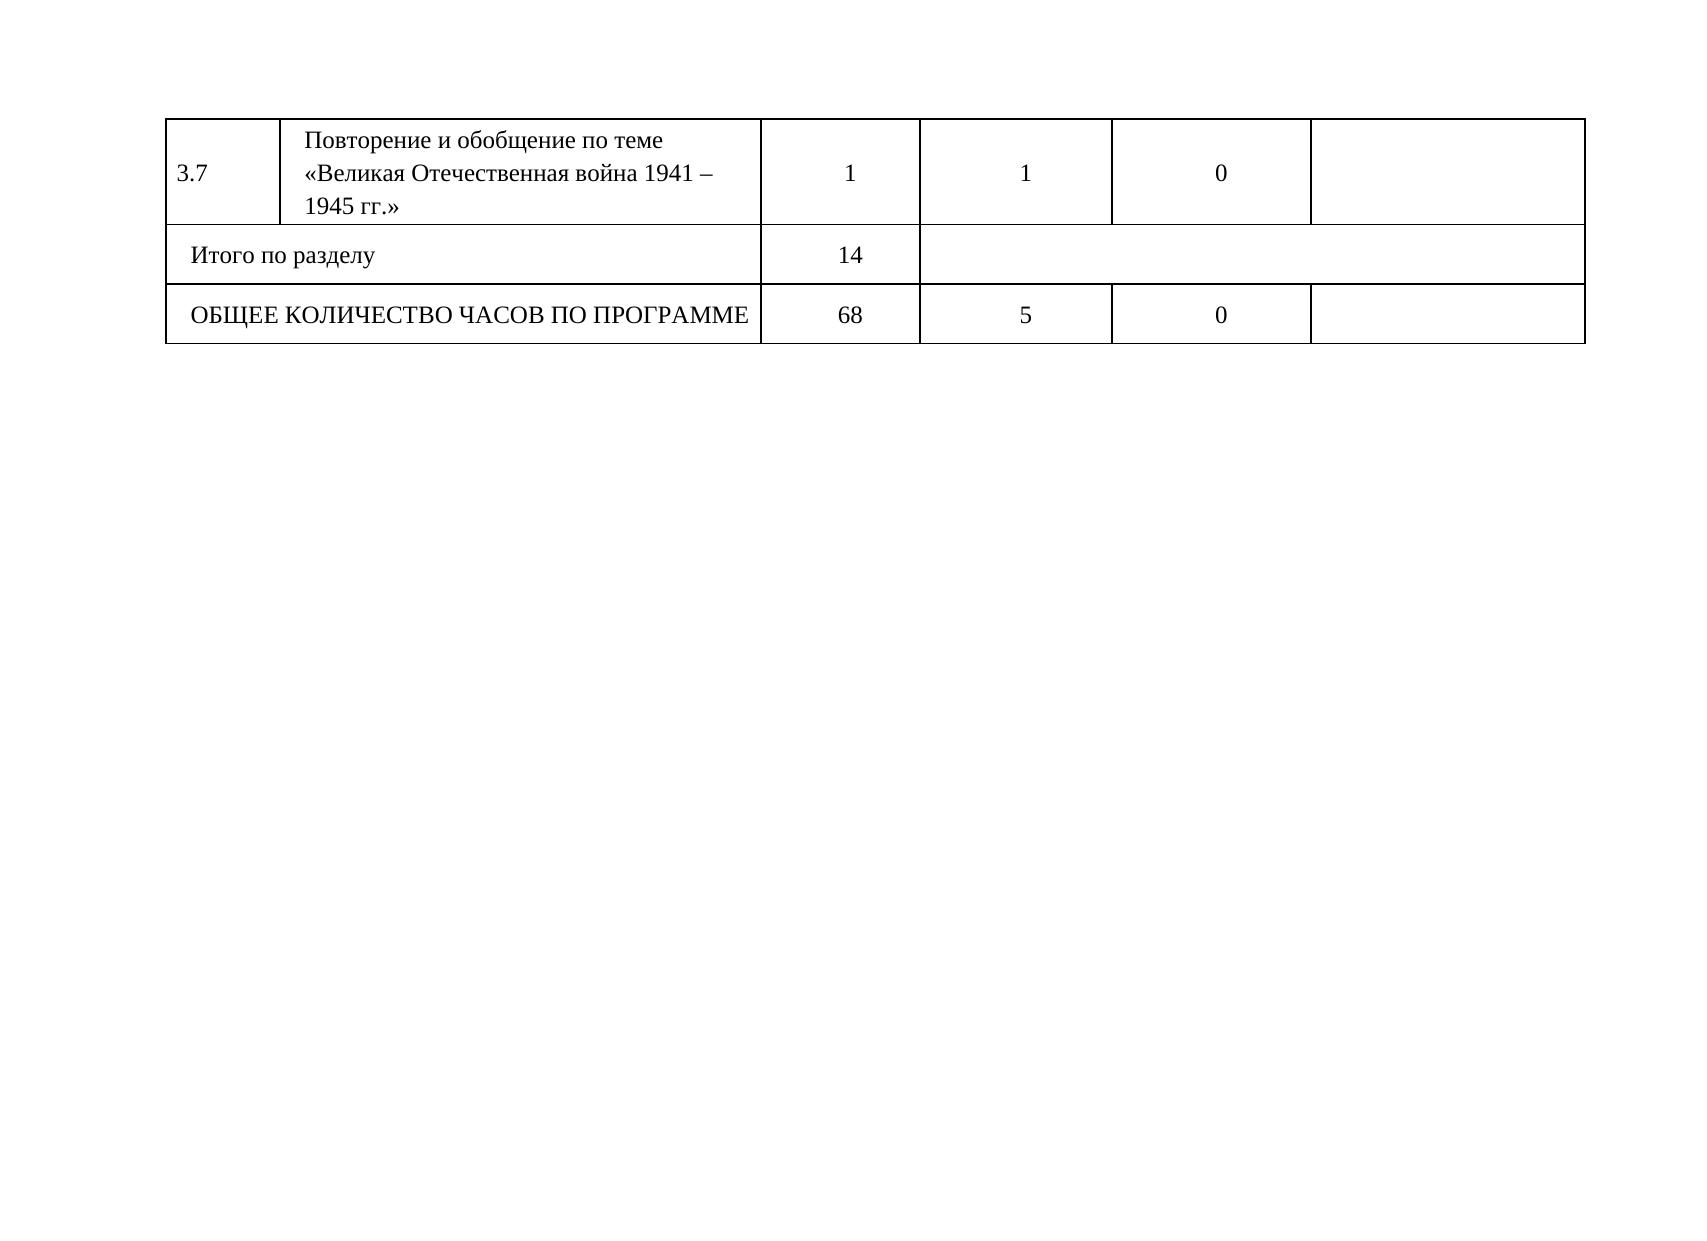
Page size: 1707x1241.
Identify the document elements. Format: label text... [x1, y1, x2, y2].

table_cell [1312, 120, 1584, 223]
table_cell [1312, 285, 1584, 342]
table_cell 1 [921, 120, 1111, 223]
table_cell 68 [762, 285, 919, 342]
table_cell 5 [921, 285, 1111, 342]
table_cell ОБЩЕЕ КОЛИЧЕСТВО ЧАСОВ ПО ПРОГРАММЕ [167, 285, 760, 342]
table_cell Итого по разделу [167, 225, 760, 283]
table_cell 0 [1113, 120, 1310, 223]
table_cell [921, 225, 1584, 283]
table_cell 3.7 [167, 120, 279, 223]
table_cell 14 [762, 225, 919, 283]
table_cell 0 [1113, 285, 1310, 342]
table_cell 1 [762, 120, 919, 223]
table_cell Повторение и обобщение по теме «Великая Отечественная война 1941 – 1945 гг.» [281, 120, 760, 223]
